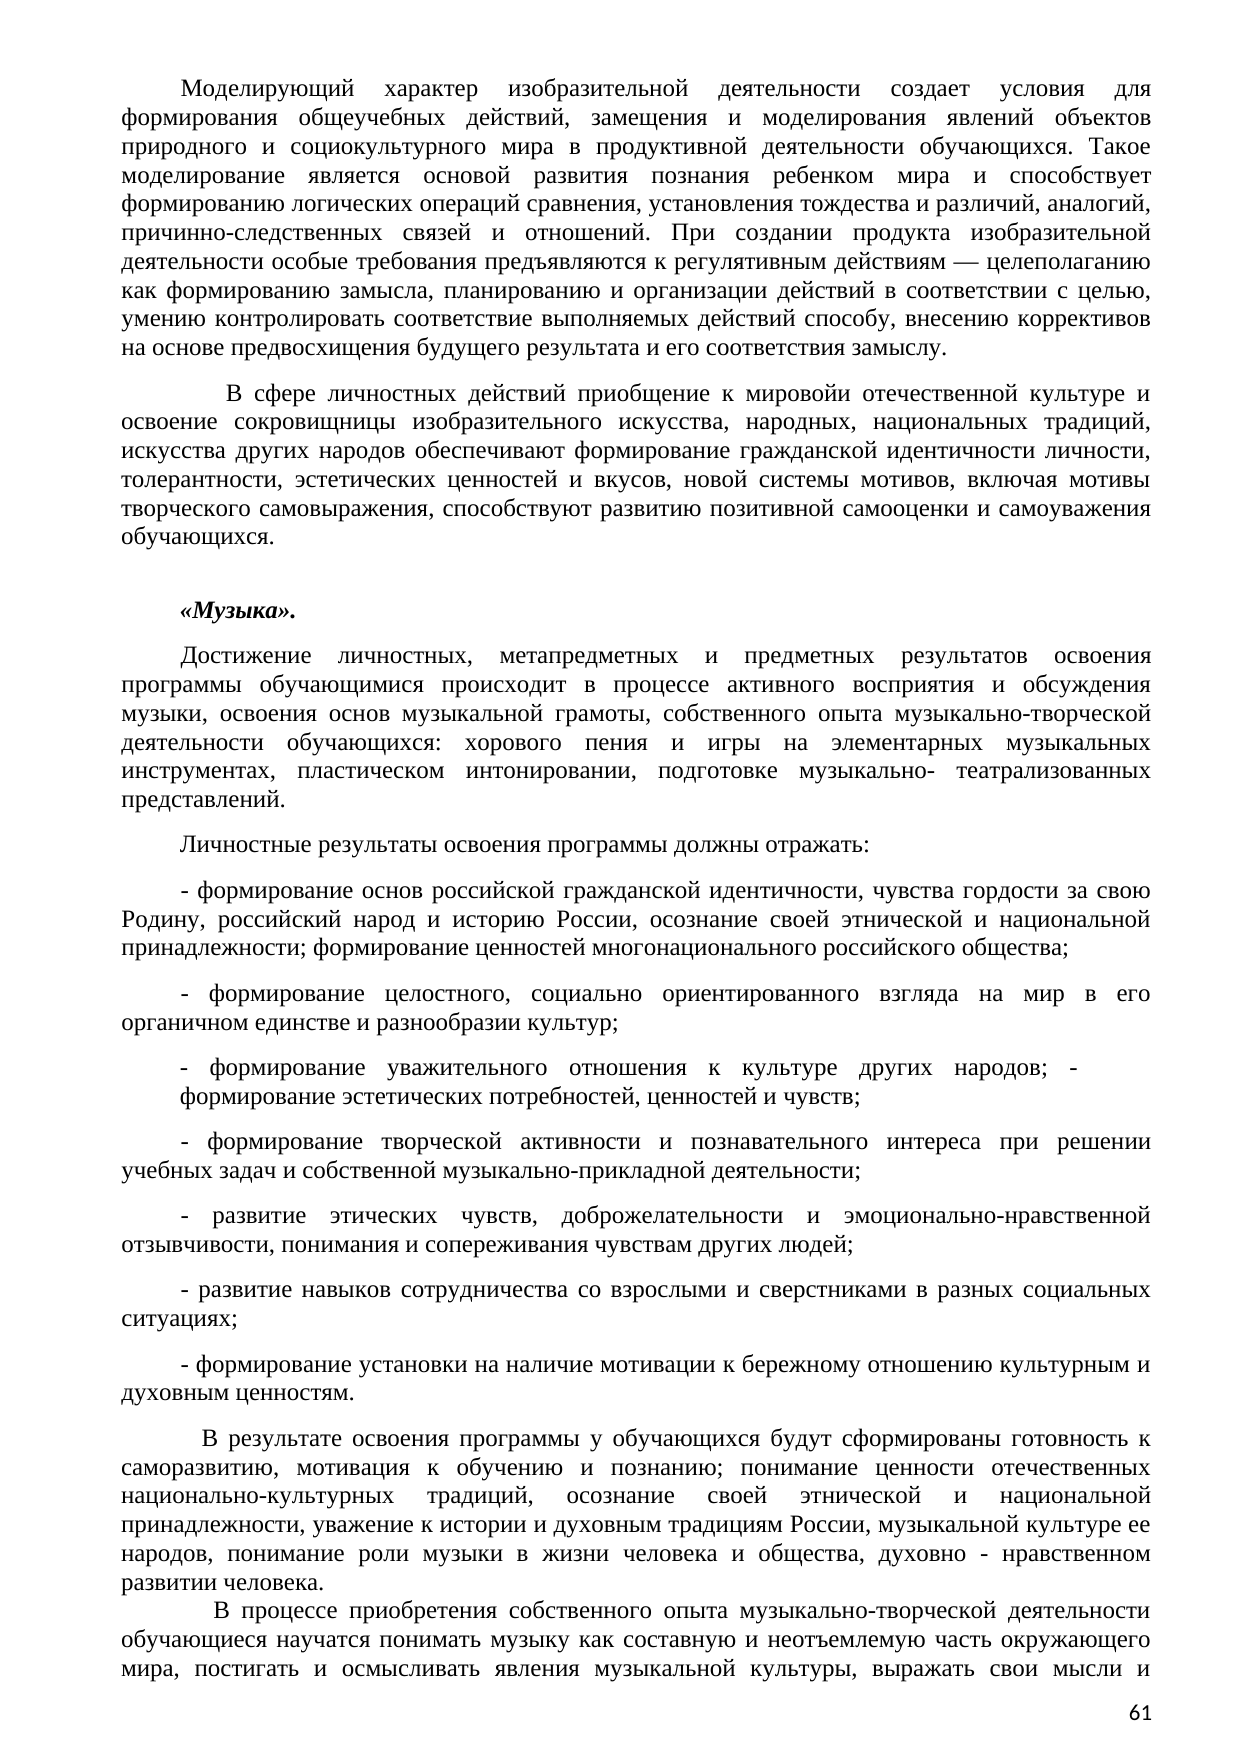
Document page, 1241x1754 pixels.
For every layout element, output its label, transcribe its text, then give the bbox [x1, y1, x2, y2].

text Достижение личностных, метапредметных и предметных результатов освоения программы обучающимися происходит в процессе активного восприятия и обсуждения музыки, освоения основ музыкальной грамоты, собственного опыта музыкально-творческой деятельности обучающихся: хорового пения и игры на элементарных музыкальных инструментах, пластическом интонировании, подготовке музыкально- театрализованных представлений. [121, 640, 1152, 813]
text В результате освоения программы у обучающихся будут сформированы готовность к саморазвитию, мотивация к обучению и познанию; понимание ценности отечественных национально-культурных традиций, осознание своей этнической и национальной принадлежности, уважение к истории и духовным традициям России, музыкальной культуре ее народов, понимание роли музыки в жизни человека и общества, духовно - нравственном развитии человека. [121, 1423, 1152, 1595]
text - формирование основ российской гражданской идентичности, чувства гордости за свою Родину, российский народ и историю России, осознание своей этнической и национальной принадлежности; формирование ценностей многонационального российского общества; [121, 875, 1152, 961]
text Личностные результаты освоения программы должны отражать: [179, 829, 1152, 858]
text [121, 1595, 1152, 1682]
text - формирование творческой активности и познавательного интереса при решении учебных задач и собственной музыкально-прикладной деятельности; [121, 1126, 1152, 1184]
text - формирование целостного, социально ориентированного взгляда на мир в его органичном единстве и разнообразии культур; [121, 978, 1152, 1035]
text - развитие навыков сотрудничества со взрослыми и сверстниками в разных социальных ситуациях; [121, 1274, 1152, 1332]
text Моделирующий характер изобразительной деятельности создает условия для формирования общеучебных действий, замещения и моделирования явлений объектов природного и социокультурного мира в продуктивной деятельности обучающихся. Такое моделирование является основой развития познания ребенком мира и способствует формированию логических операций сравнения, установления тождества и различий, аналогий, причинно-следственных связей и отношений. При создании продукта изобразительной деятельности особые требования предъявляются к регулятивным действиям — целеполаганию как формированию замысла, планированию и организации действий в соответствии с целью, умению контролировать соответствие выполняемых действий способу, внесению коррективов на основе предвосхищения будущего результата и его соответствия замыслу. [121, 73, 1152, 361]
text - формирование установки на наличие мотивации к бережному отношению культурным и духовным ценностям. [121, 1349, 1152, 1406]
text - формирование уважительного отношения к культуре других народов; - формирование эстетических потребностей, ценностей и чувств; [179, 1052, 1079, 1109]
text В сфере личностных действий приобщение к мировойи отечественной культуре и освоение сокровищницы изобразительного искусства, народных, национальных традиций, искусства других народов обеспечивают формирование гражданской идентичности личности, толерантности, эстетических ценностей и вкусов, новой системы мотивов, включая мотивы творческого самовыражения, способствуют развитию позитивной самооценки и самоуважения обучающихся. [121, 378, 1152, 550]
text - развитие этических чувств, доброжелательности и эмоционально-нравственной отзывчивости, понимания и сопереживания чувствам других людей; [121, 1200, 1152, 1258]
text «Музыка». [179, 595, 1152, 624]
